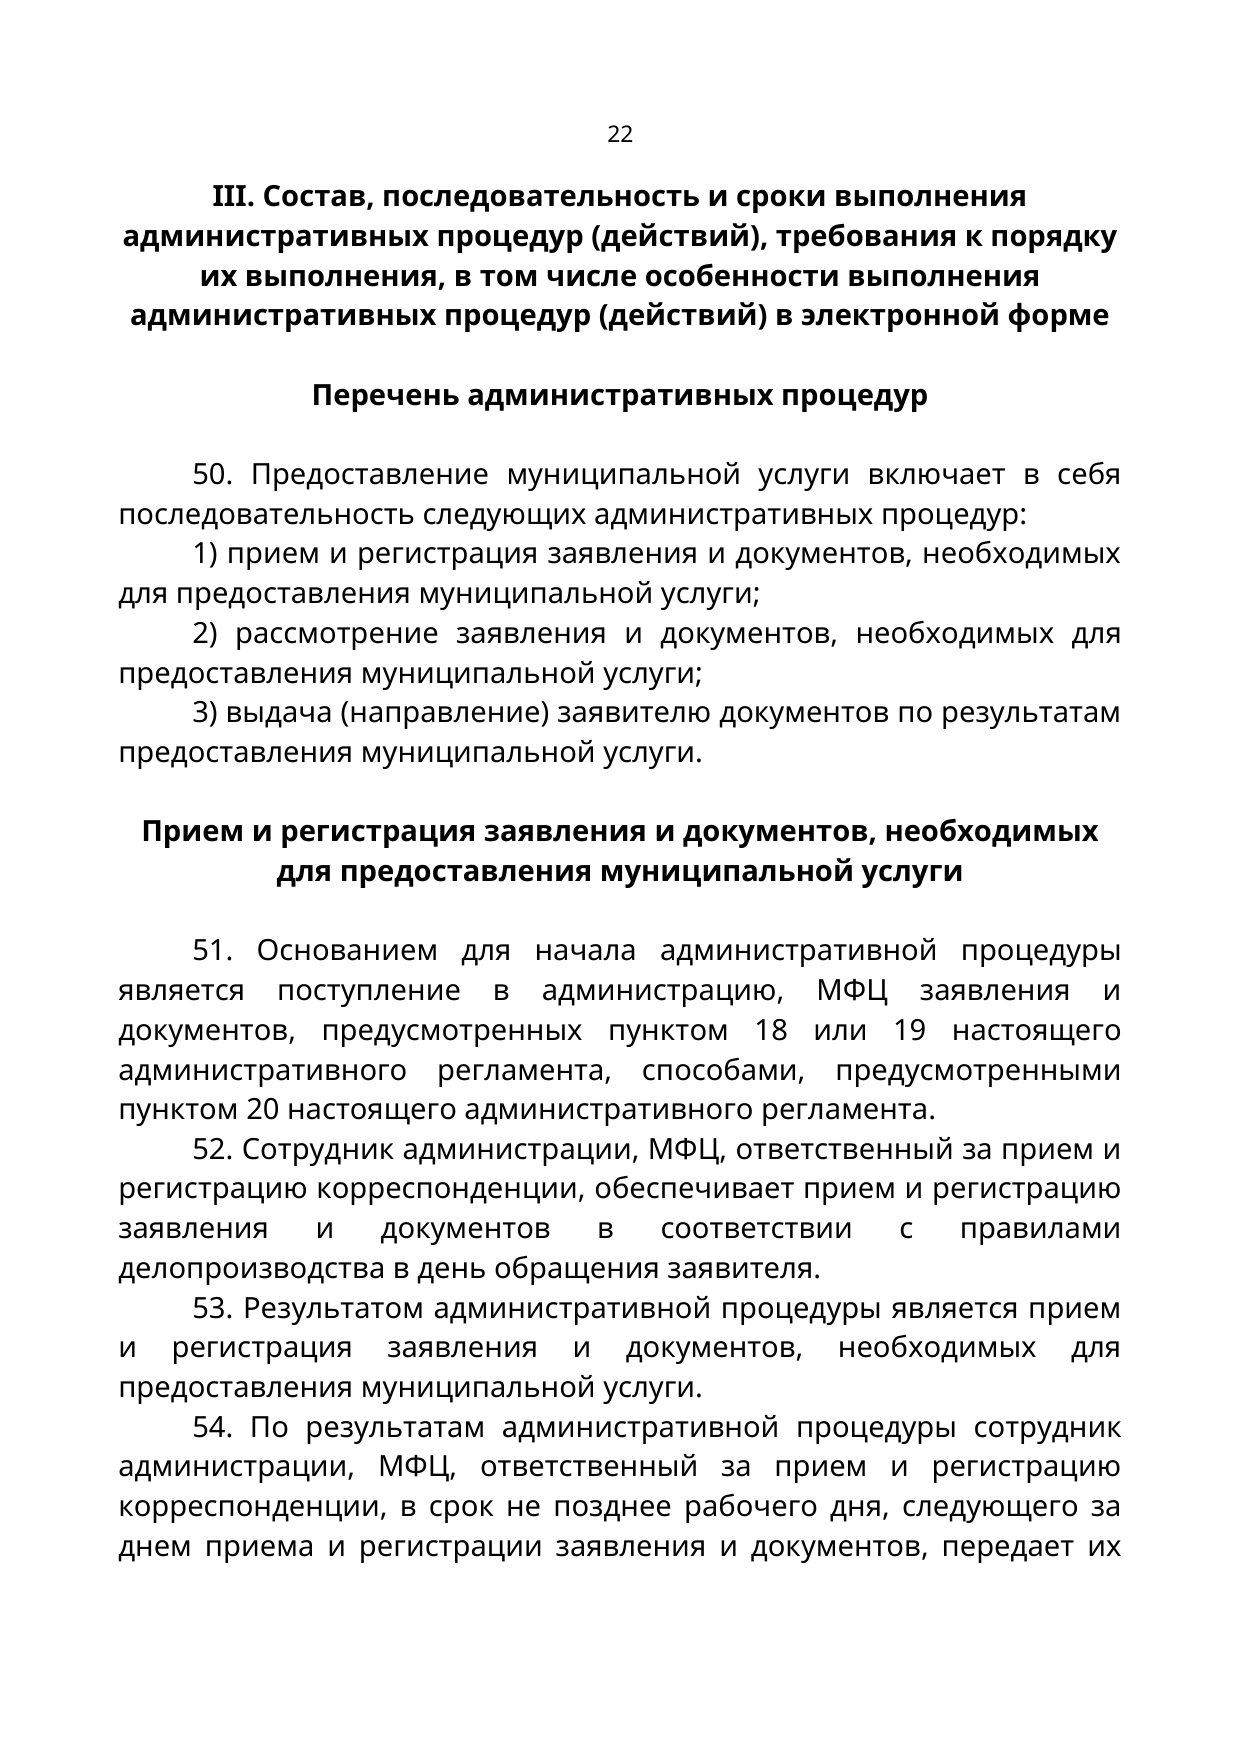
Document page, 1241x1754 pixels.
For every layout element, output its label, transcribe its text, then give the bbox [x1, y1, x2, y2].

text для предоставления муниципальной услуги [118, 850, 1122, 890]
text Перечень административных процедур [118, 374, 1122, 414]
text 52. Сотрудник администрации, МФЦ, ответственный за прием и регистрацию корреспонденции, обеспечивает прием и регистрацию заявления и документов в соответствии с правилами делопроизводства в день обращения заявителя. [118, 1128, 1122, 1287]
text 2) рассмотрение заявления и документов, необходимых для предоставления муниципальной услуги; [118, 612, 1122, 692]
text 1) прием и регистрация заявления и документов, необходимых для предоставления муниципальной услуги; [118, 533, 1122, 612]
text 51. Основанием для начала административной процедуры является поступление в администрацию, МФЦ заявления и документов, предусмотренных пунктом 18 или 19 настоящего административного регламента, способами, предусмотренными пунктом 20 настоящего административного регламента. [118, 930, 1122, 1128]
text 3) выдача (направление) заявителю документов по результатам предоставления муниципальной услуги. [118, 692, 1122, 771]
text III. Состав, последовательность и сроки выполнения [118, 176, 1122, 215]
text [118, 1406, 1122, 1565]
text Прием и регистрация заявления и документов, необходимых [118, 811, 1122, 850]
text 50. Предоставление муниципальной услуги включает в себя последовательность следующих административных процедур: [118, 453, 1122, 533]
text 53. Результатом административной процедуры является прием и регистрация заявления и документов, необходимых для предоставления муниципальной услуги. [118, 1287, 1122, 1406]
text административных процедур (действий), требования к порядку их выполнения, в том числе особенности выполнения административных процедур (действий) в электронной форме [118, 215, 1122, 334]
